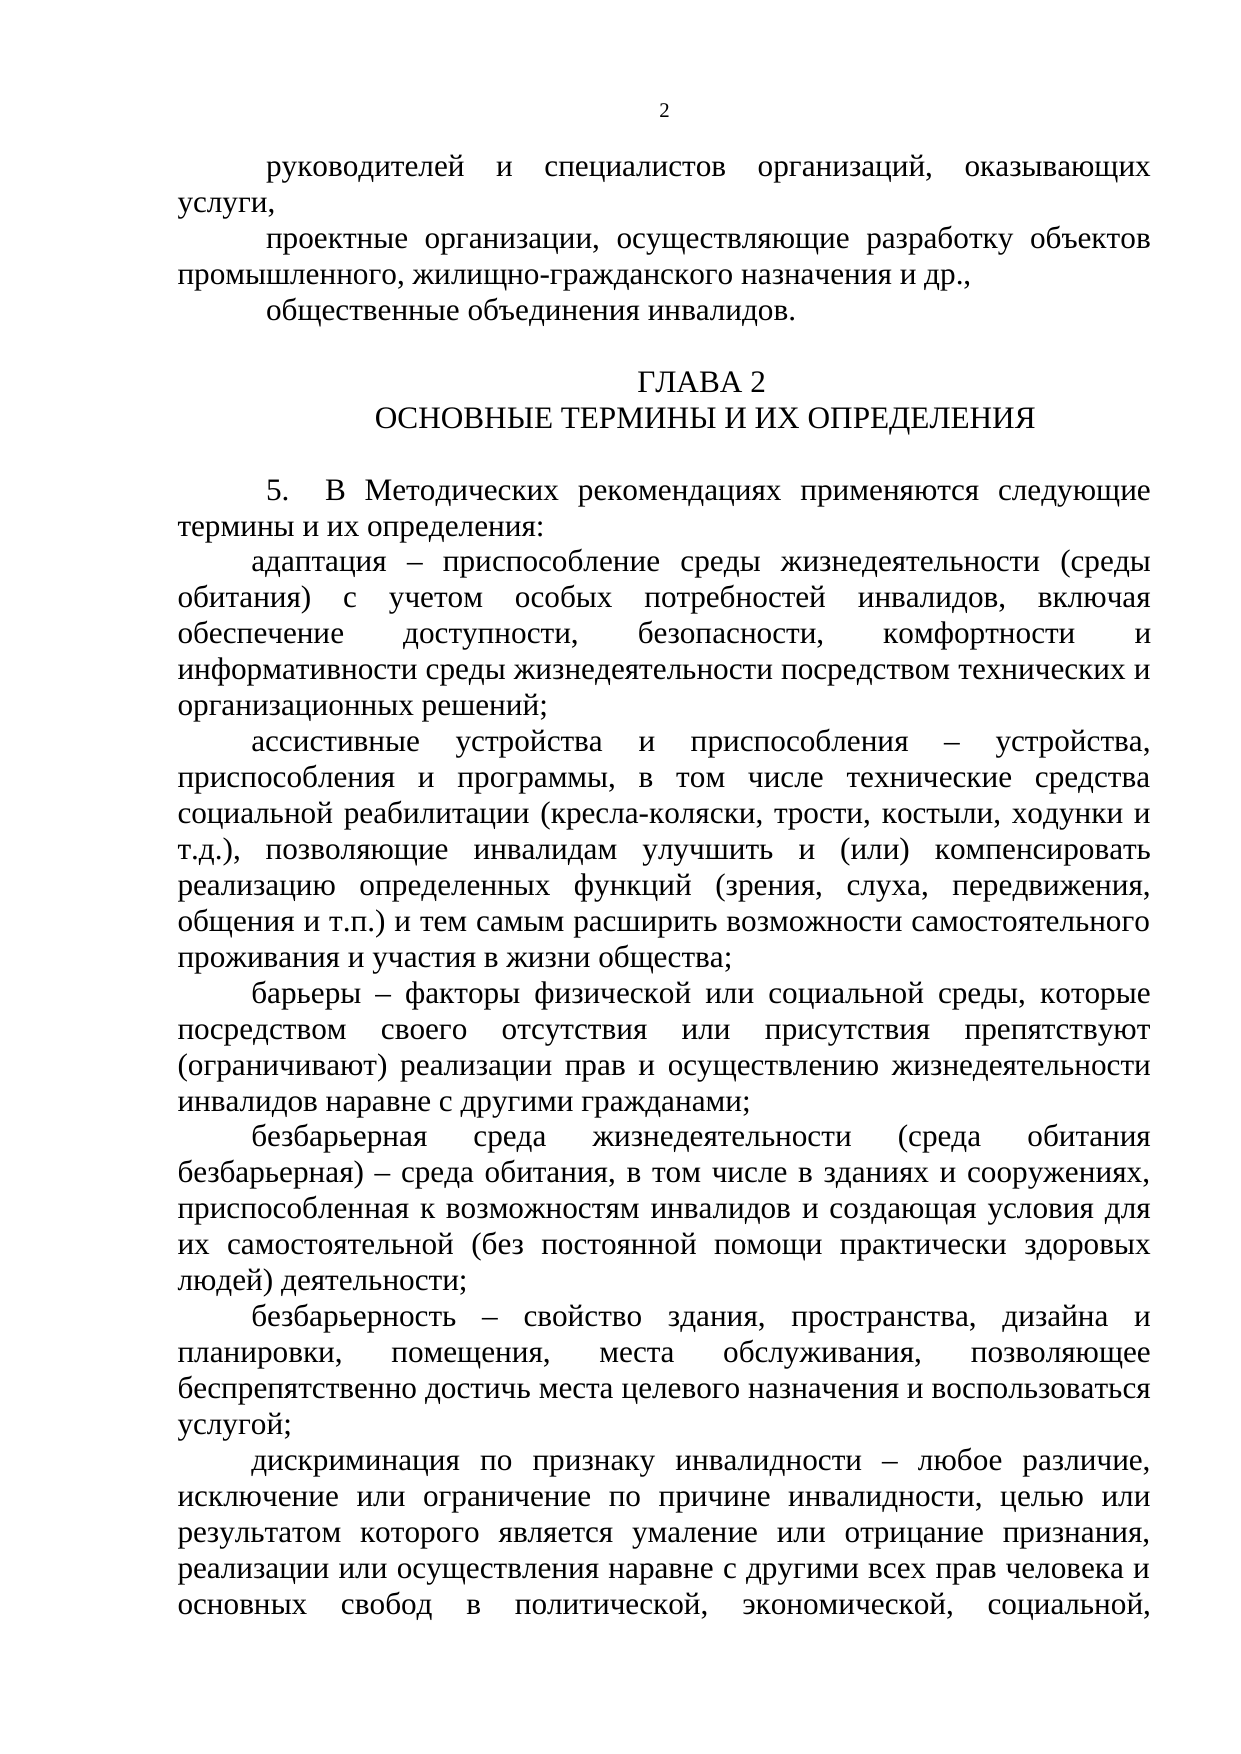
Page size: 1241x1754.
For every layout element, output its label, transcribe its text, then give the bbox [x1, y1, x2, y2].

list В Методических рекомендациях применяются следующие термины и их определения: [177, 471, 1152, 543]
text безбарьерность – свойство здания, пространства, дизайна и планировки, помещения, места обслуживания, позволяющее беспрепятственно достичь места целевого назначения и воспользоваться услугой; [177, 1297, 1152, 1441]
text ОСНОВНЫЕ ТЕРМИНЫ И ИХ ОПРЕДЕЛЕНИЯ [177, 399, 1152, 435]
text барьеры – факторы физической или социальной среды, которые посредством своего отсутствия или присутствия препятствуют (ограничивают) реализации прав и осуществлению жизнедеятельности инвалидов наравне с другими гражданами; [177, 974, 1152, 1118]
text ассистивные устройства и приспособления – устройства, приспособления и программы, в том числе технические средства социальной реабилитации (кресла-коляски, трости, костыли, ходунки и т.д.), позволяющие инвалидам улучшить и (или) компенсировать реализацию определенных функций (зрения, слуха, передвижения, общения и т.п.) и тем самым расширить возможности самостоятельного проживания и участия в жизни общества; [177, 722, 1152, 974]
text безбарьерная среда жизнедеятельности (среда обитания безбарьерная) – среда обитания, в том числе в зданиях и сооружениях, приспособленная к возможностям инвалидов и создающая условия для их самостоятельной (без постоянной помощи практически здоровых людей) деятельности; [177, 1118, 1152, 1297]
text адаптация – приспособление среды жизнедеятельности (среды обитания) с учетом особых потребностей инвалидов, включая обеспечение доступности, безопасности, комфортности и информативности среды жизнедеятельности посредством технических и организационных решений; [177, 543, 1152, 722]
text ГЛАВА 2 [177, 363, 1152, 399]
text общественные объединения инвалидов. [177, 291, 1152, 327]
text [177, 1441, 1152, 1621]
text проектные организации, осуществляющие разработку объектов промышленного, жилищно-гражданского назначения и др., [177, 219, 1152, 291]
text руководителей и специалистов организаций, оказывающих услуги, [177, 147, 1152, 219]
